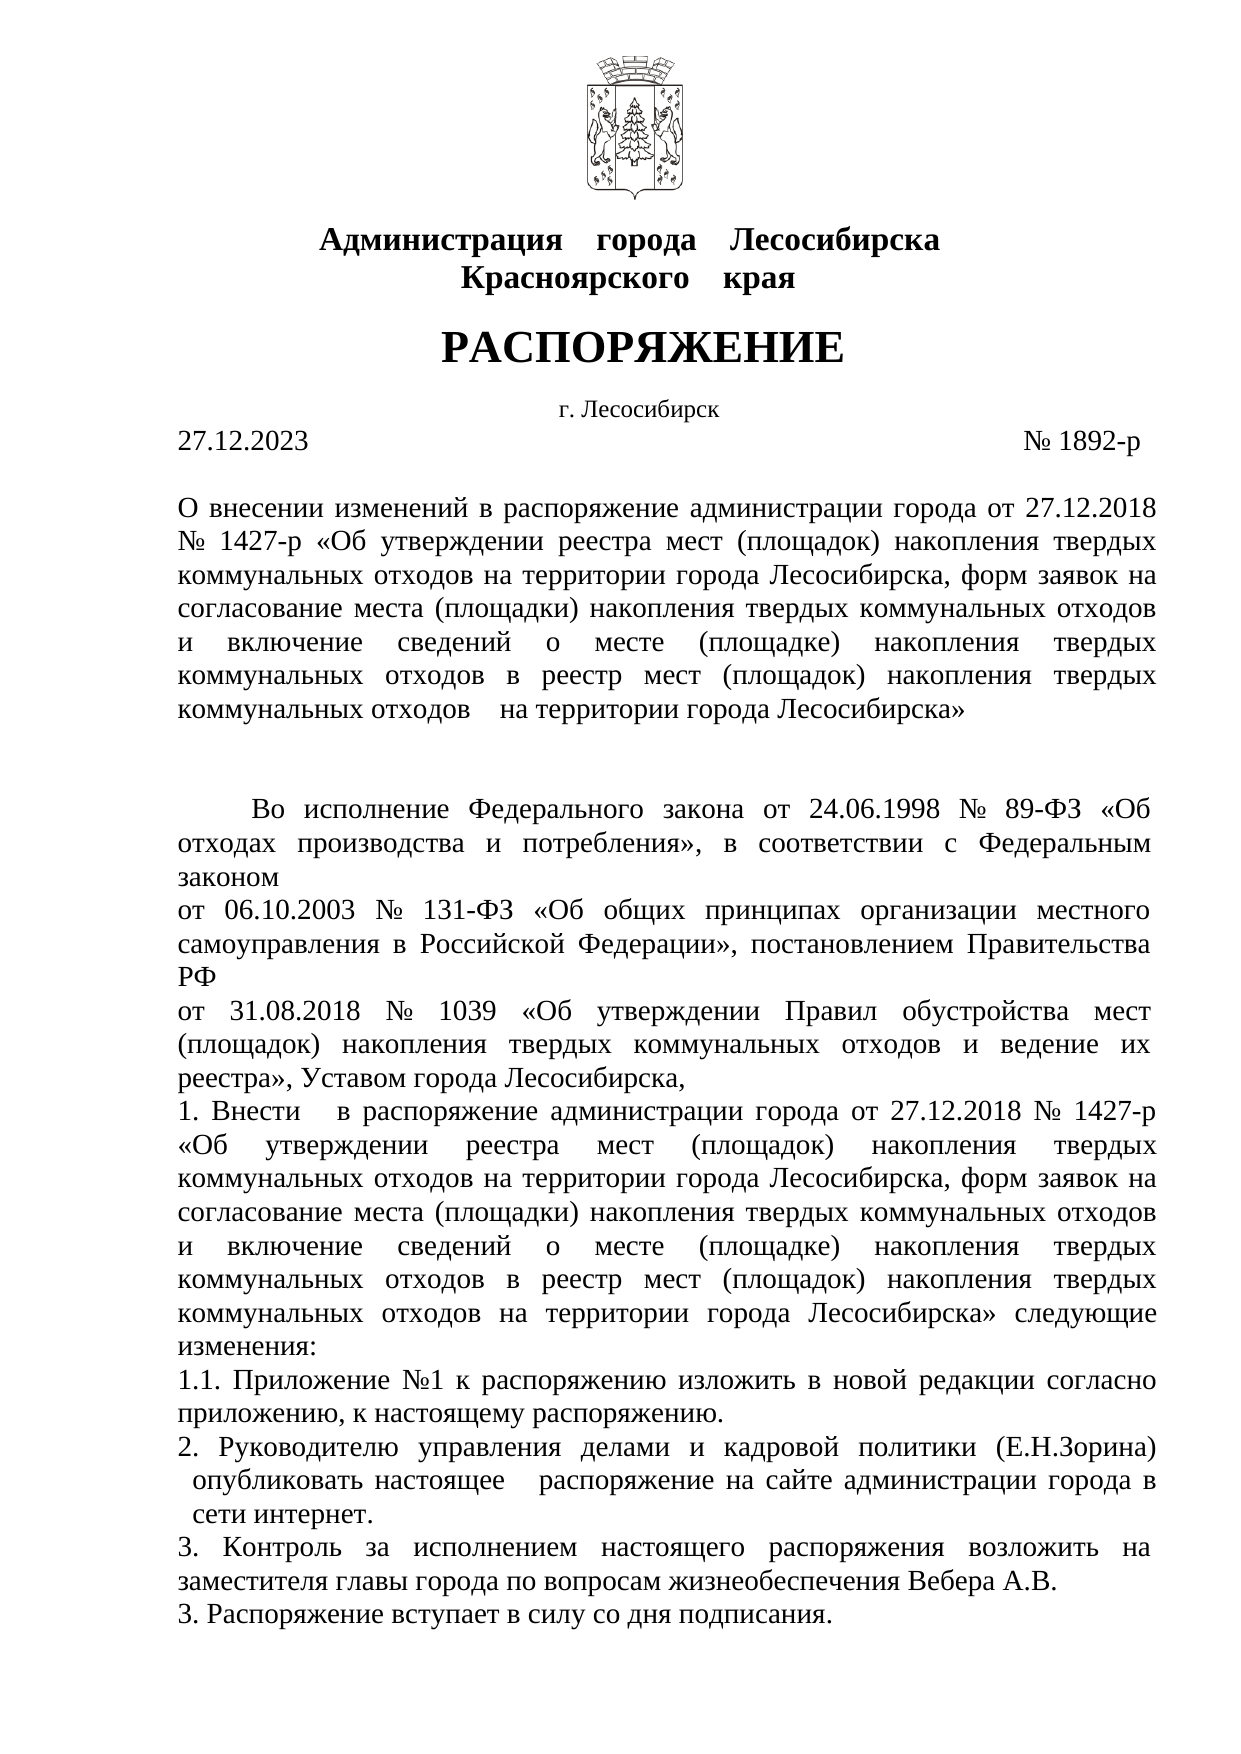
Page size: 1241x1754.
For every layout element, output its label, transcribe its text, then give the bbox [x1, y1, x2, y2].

text Красноярского края [177, 257, 1152, 296]
text 27.12.2023 № 1892-р [177, 423, 1152, 456]
text 1.1. Приложение №1 к распоряжению изложить в новой редакции согласно приложению, к настоящему распоряжению. [177, 1362, 1158, 1429]
text 3. Контроль за исполнением настоящего распоряжения возложить на заместителя главы города по вопросам жизнеобеспечения Вебера А.В. [177, 1529, 1152, 1597]
text Администрация города Лесосибирска [177, 219, 1152, 257]
picture [586, 56, 685, 200]
text г. Лесосибирск [177, 394, 1152, 423]
text Во исполнение Федерального закона от 24.06.1998 № 89-ФЗ «Об отходах производства и потребления», в соответствии с Федеральным законом от 06.10.2003 № 131-ФЗ «Об общих принципах организации местного самоуправления в Российской Федерации», постановлением Правительства РФ от 31.08.2018 № 1039 «Об утверждении Правил обустройства мест (площадок) накопления твердых коммунальных отходов и ведение их реестра», Уставом города Лесосибирска, [177, 792, 1152, 1093]
text 3. Распоряжение вступает в силу со дня подписания. [177, 1597, 1152, 1630]
text РАСПОРЯЖЕНИЕ [177, 319, 1152, 372]
text О внесении изменений в распоряжение администрации города от 27.12.2018 № 1427-р «Об утверждении реестра мест (площадок) накопления твердых коммунальных отходов на территории города Лесосибирска, форм заявок на согласование места (площадки) накопления твердых коммунальных отходов и включение сведений о месте (площадке) накопления твердых коммунальных отходов в реестр мест (площадок) накопления твердых коммунальных отходов на территории города Лесосибирска» [177, 490, 1158, 724]
text 2. Руководителю управления делами и кадровой политики (Е.Н.Зорина) опубликовать настоящее распоряжение на сайте администрации города в сети интернет. [177, 1429, 1157, 1529]
text 1. Внести в распоряжение администрации города от 27.12.2018 № 1427-р «Об утверждении реестра мест (площадок) накопления твердых коммунальных отходов на территории города Лесосибирска, форм заявок на согласование места (площадки) накопления твердых коммунальных отходов и включение сведений о месте (площадке) накопления твердых коммунальных отходов в реестр мест (площадок) накопления твердых коммунальных отходов на территории города Лесосибирска» следующие изменения: [177, 1093, 1158, 1362]
